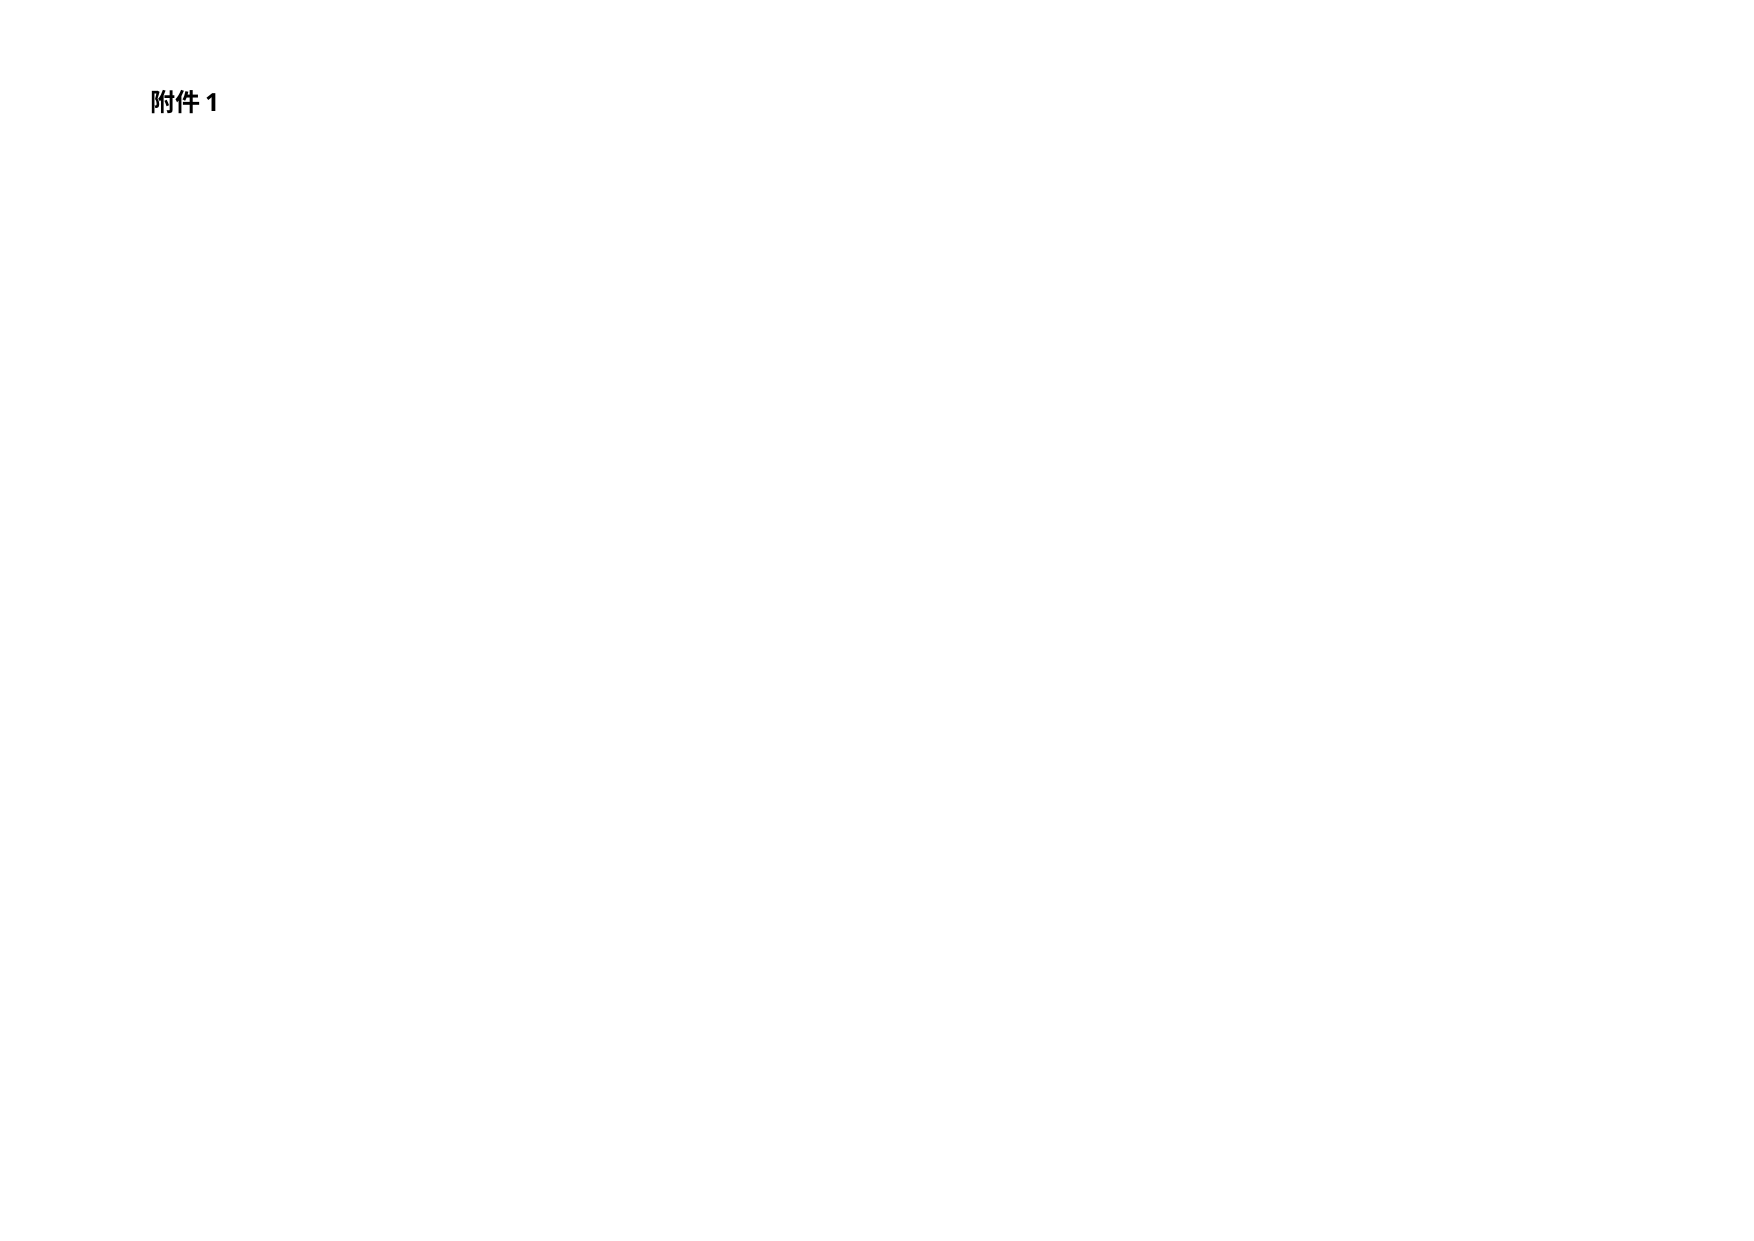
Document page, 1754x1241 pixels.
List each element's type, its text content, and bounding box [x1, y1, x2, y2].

text 附件1 [150, 68, 1604, 133]
